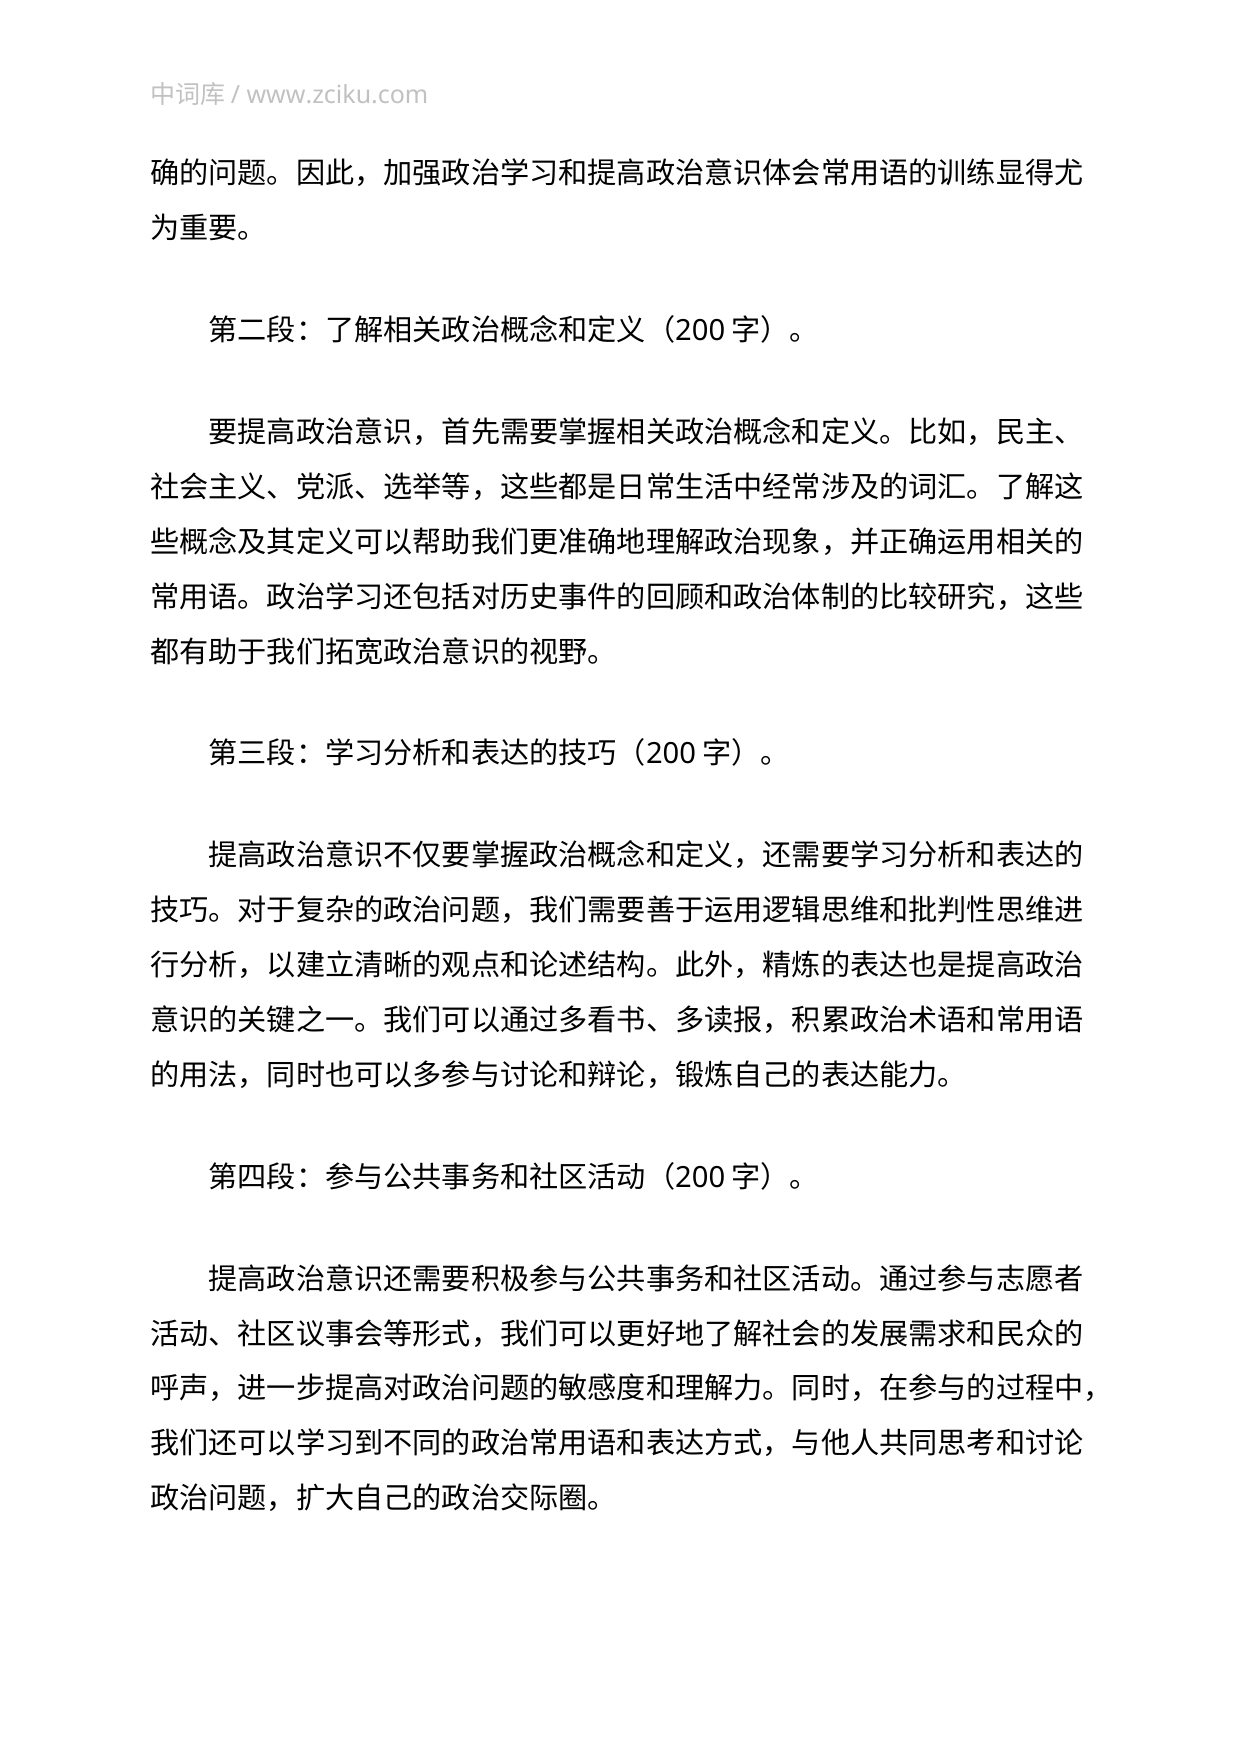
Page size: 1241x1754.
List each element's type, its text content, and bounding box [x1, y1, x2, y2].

text 第二段：了解相关政治概念和定义（200字）。 [150, 307, 1090, 349]
text 第三段：学习分析和表达的技巧（200字）。 [150, 730, 1090, 772]
text 第四段：参与公共事务和社区活动（200字）。 [150, 1153, 1090, 1196]
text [150, 150, 1090, 247]
text 提高政治意识不仅要掌握政治概念和定义，还需要学习分析和表达的技巧。对于复杂的政治问题，我们需要善于运用逻辑思维和批判性思维进行分析，以建立清晰的观点和论述结构。此外，精炼的表达也是提高政治意识的关键之一。我们可以通过多看书、多读报，积累政治术语和常用语的用法，同时也可以多参与讨论和辩论，锻炼自己的表达能力。 [150, 832, 1090, 1094]
text 要提高政治意识，首先需要掌握相关政治概念和定义。比如，民主、社会主义、党派、选举等，这些都是日常生活中经常涉及的词汇。了解这些概念及其定义可以帮助我们更准确地理解政治现象，并正确运用相关的常用语。政治学习还包括对历史事件的回顾和政治体制的比较研究，这些都有助于我们拓宽政治意识的视野。 [150, 409, 1090, 671]
text 提高政治意识还需要积极参与公共事务和社区活动。通过参与志愿者活动、社区议事会等形式，我们可以更好地了解社会的发展需求和民众的呼声，进一步提高对政治问题的敏感度和理解力。同时，在参与的过程中，我们还可以学习到不同的政治常用语和表达方式，与他人共同思考和讨论政治问题，扩大自己的政治交际圈。 [150, 1255, 1090, 1517]
